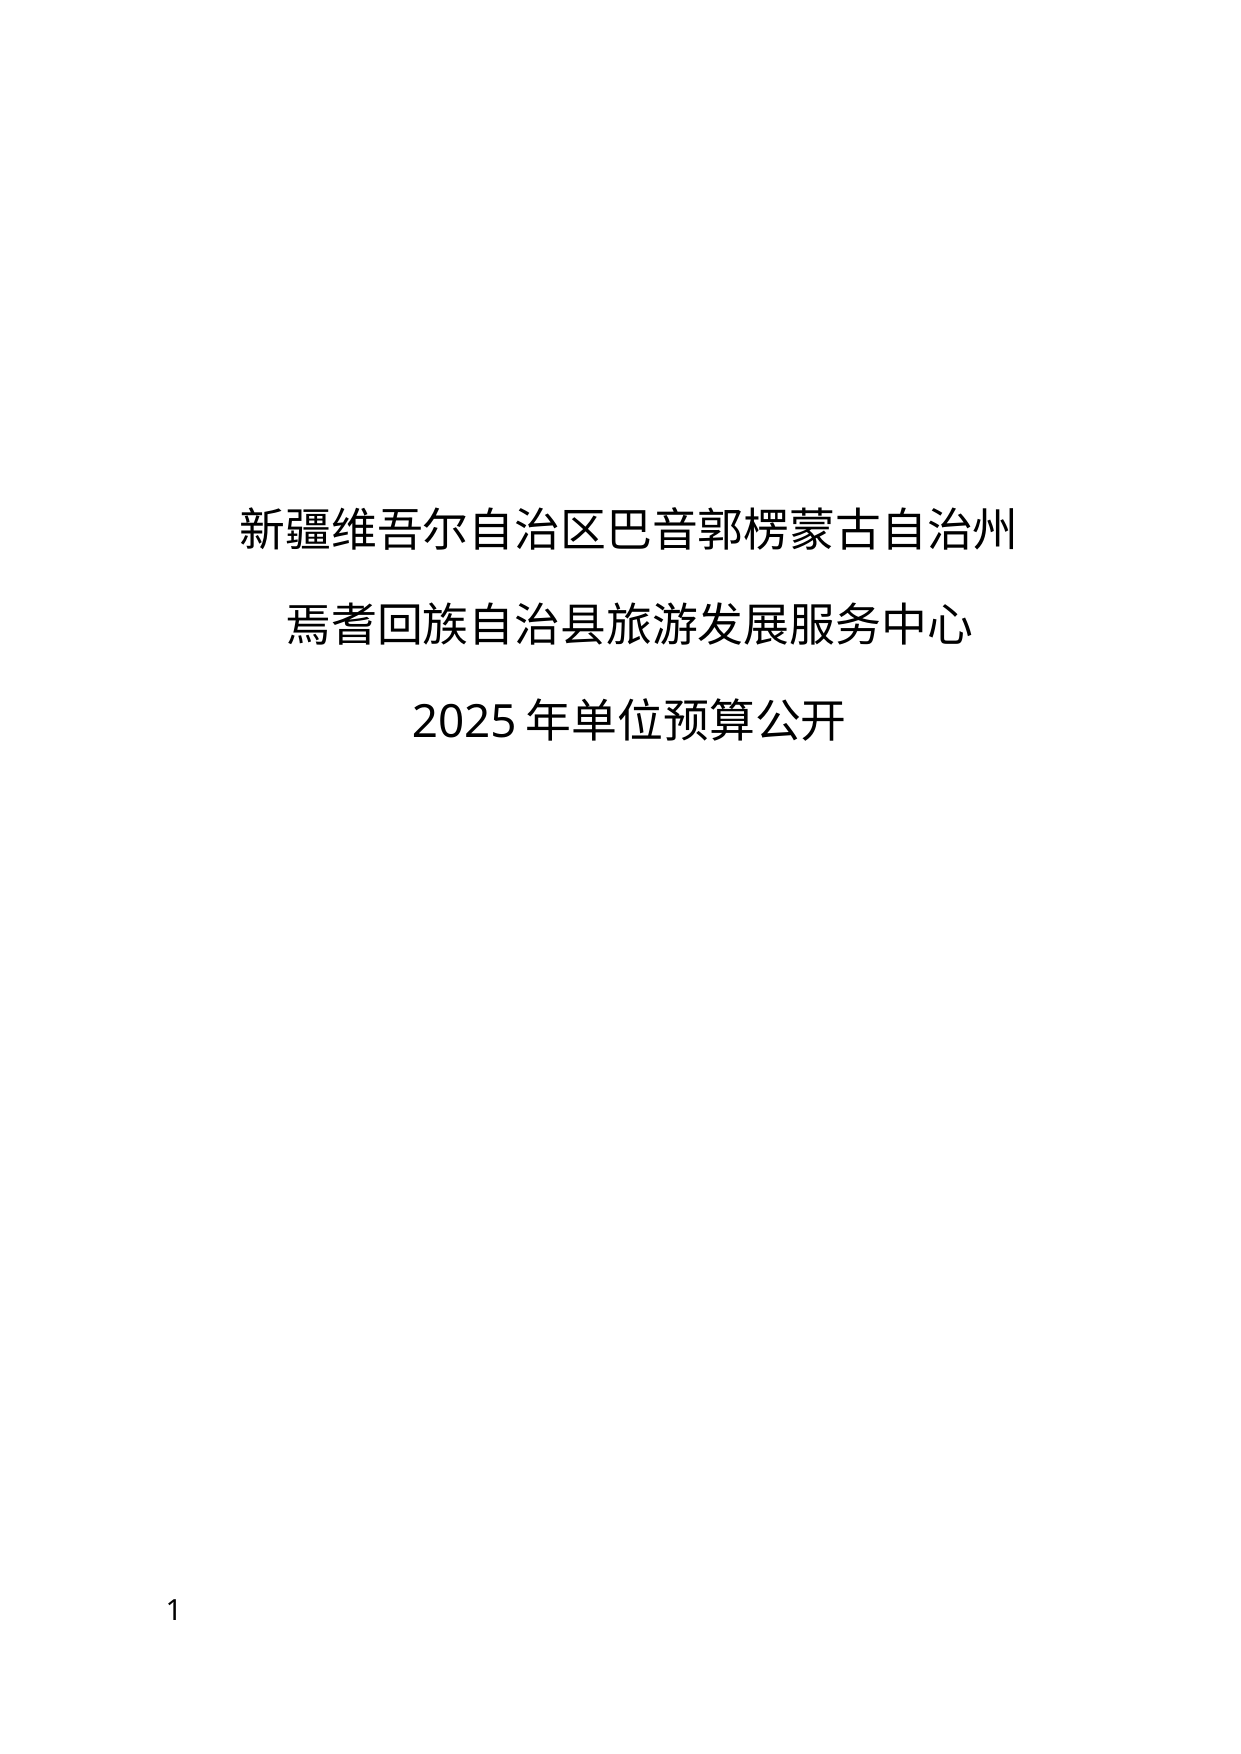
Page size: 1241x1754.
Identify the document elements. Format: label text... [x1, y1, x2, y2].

text 焉耆回族自治县旅游发展服务中心 [165, 589, 1092, 655]
text 新疆维吾尔自治区巴音郭楞蒙古自治州 [165, 493, 1092, 559]
text 2025年单位预算公开 [165, 684, 1092, 751]
